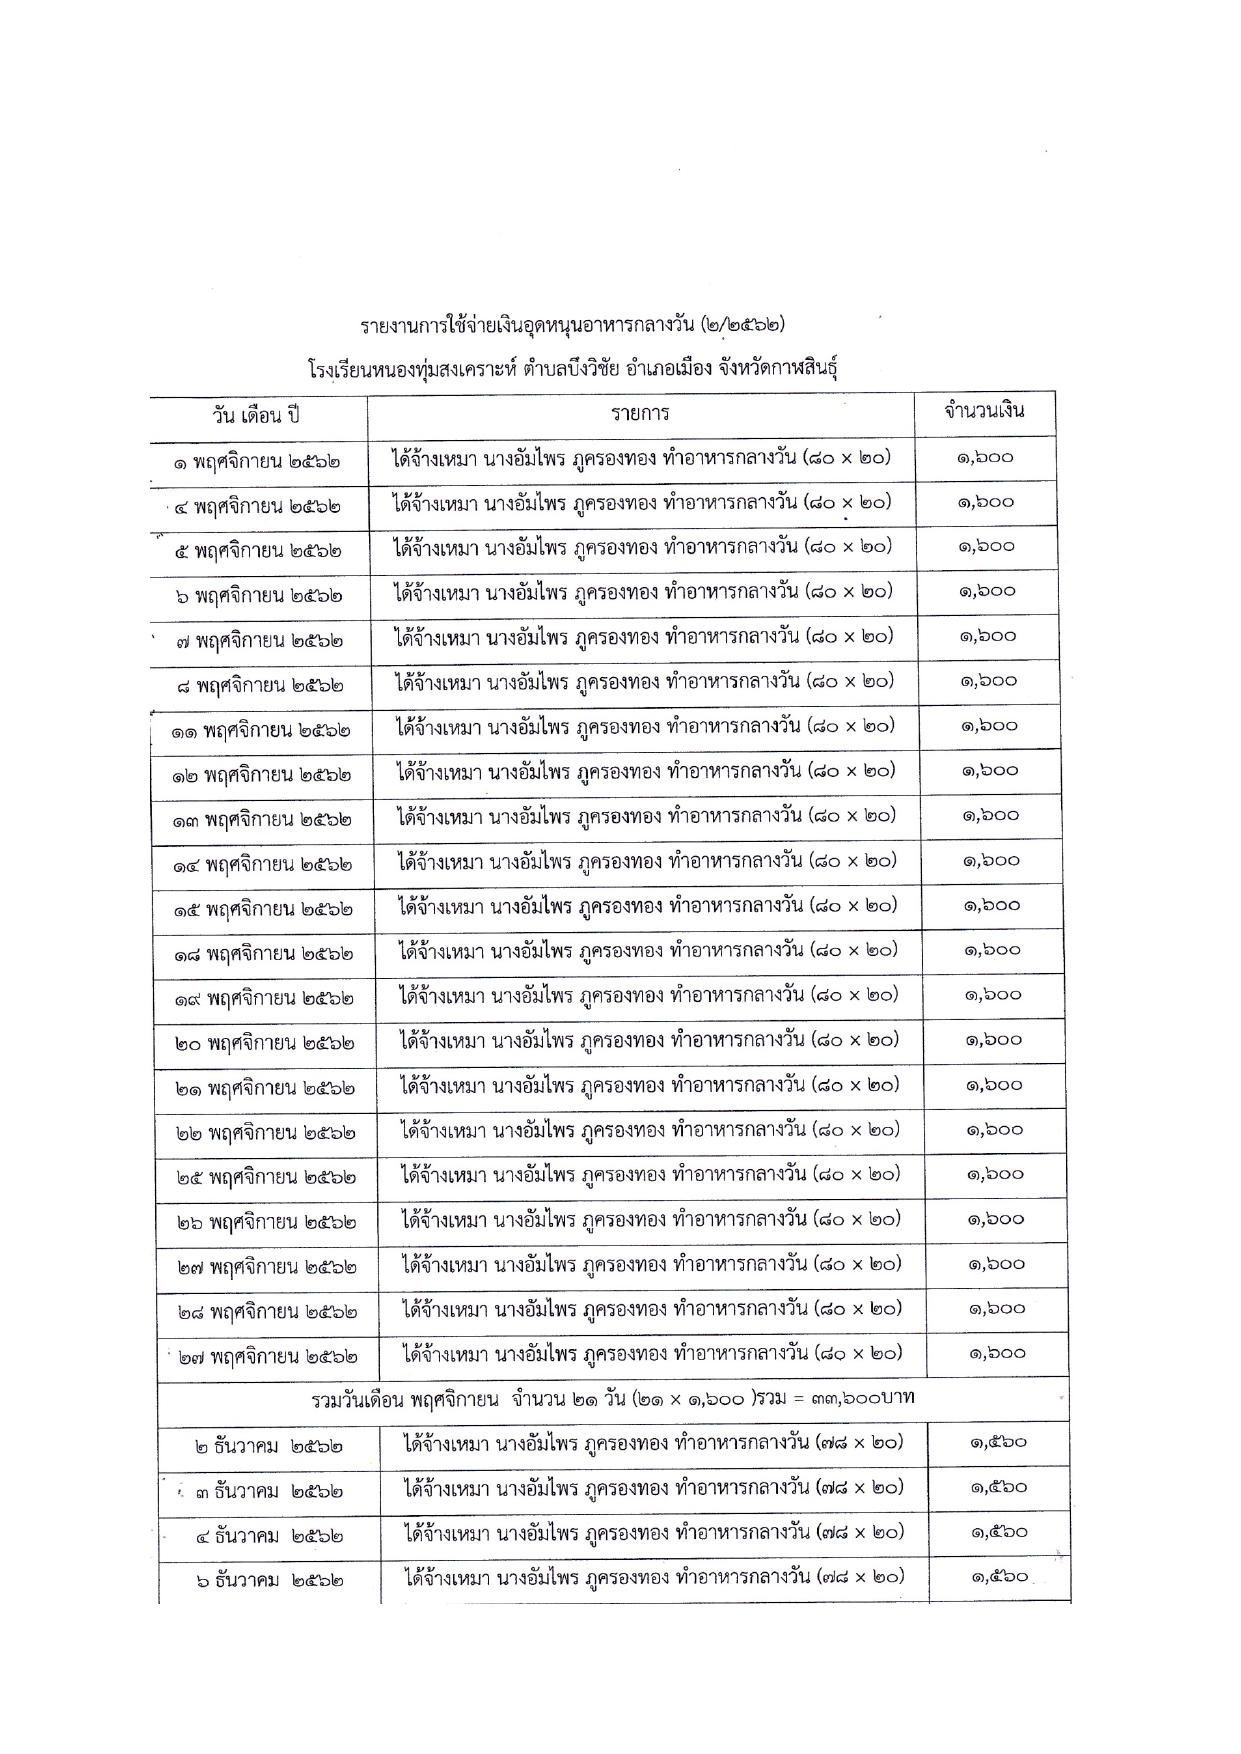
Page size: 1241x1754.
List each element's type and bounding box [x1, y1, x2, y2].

picture [150, 150, 1091, 1604]
